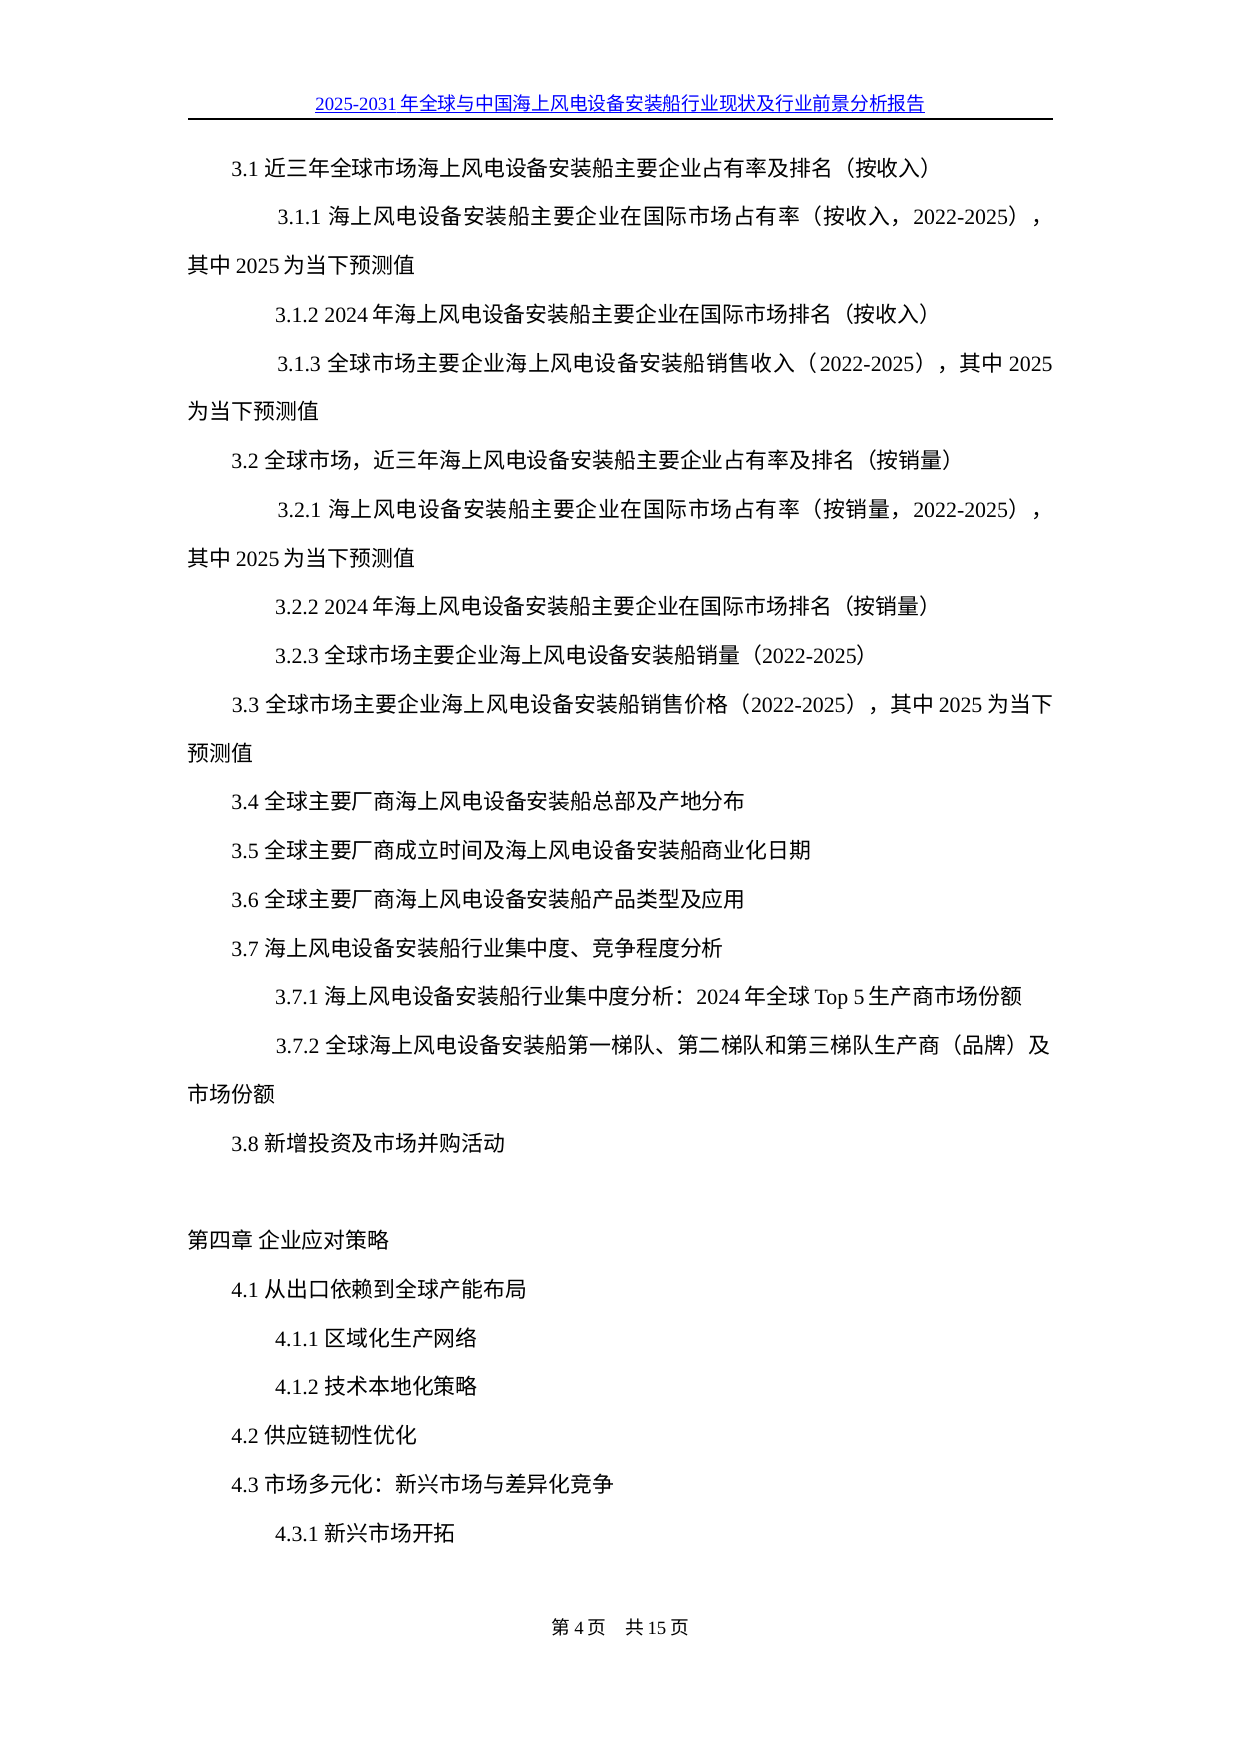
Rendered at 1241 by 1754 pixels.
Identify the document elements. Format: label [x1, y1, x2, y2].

text [187, 150, 1053, 1548]
